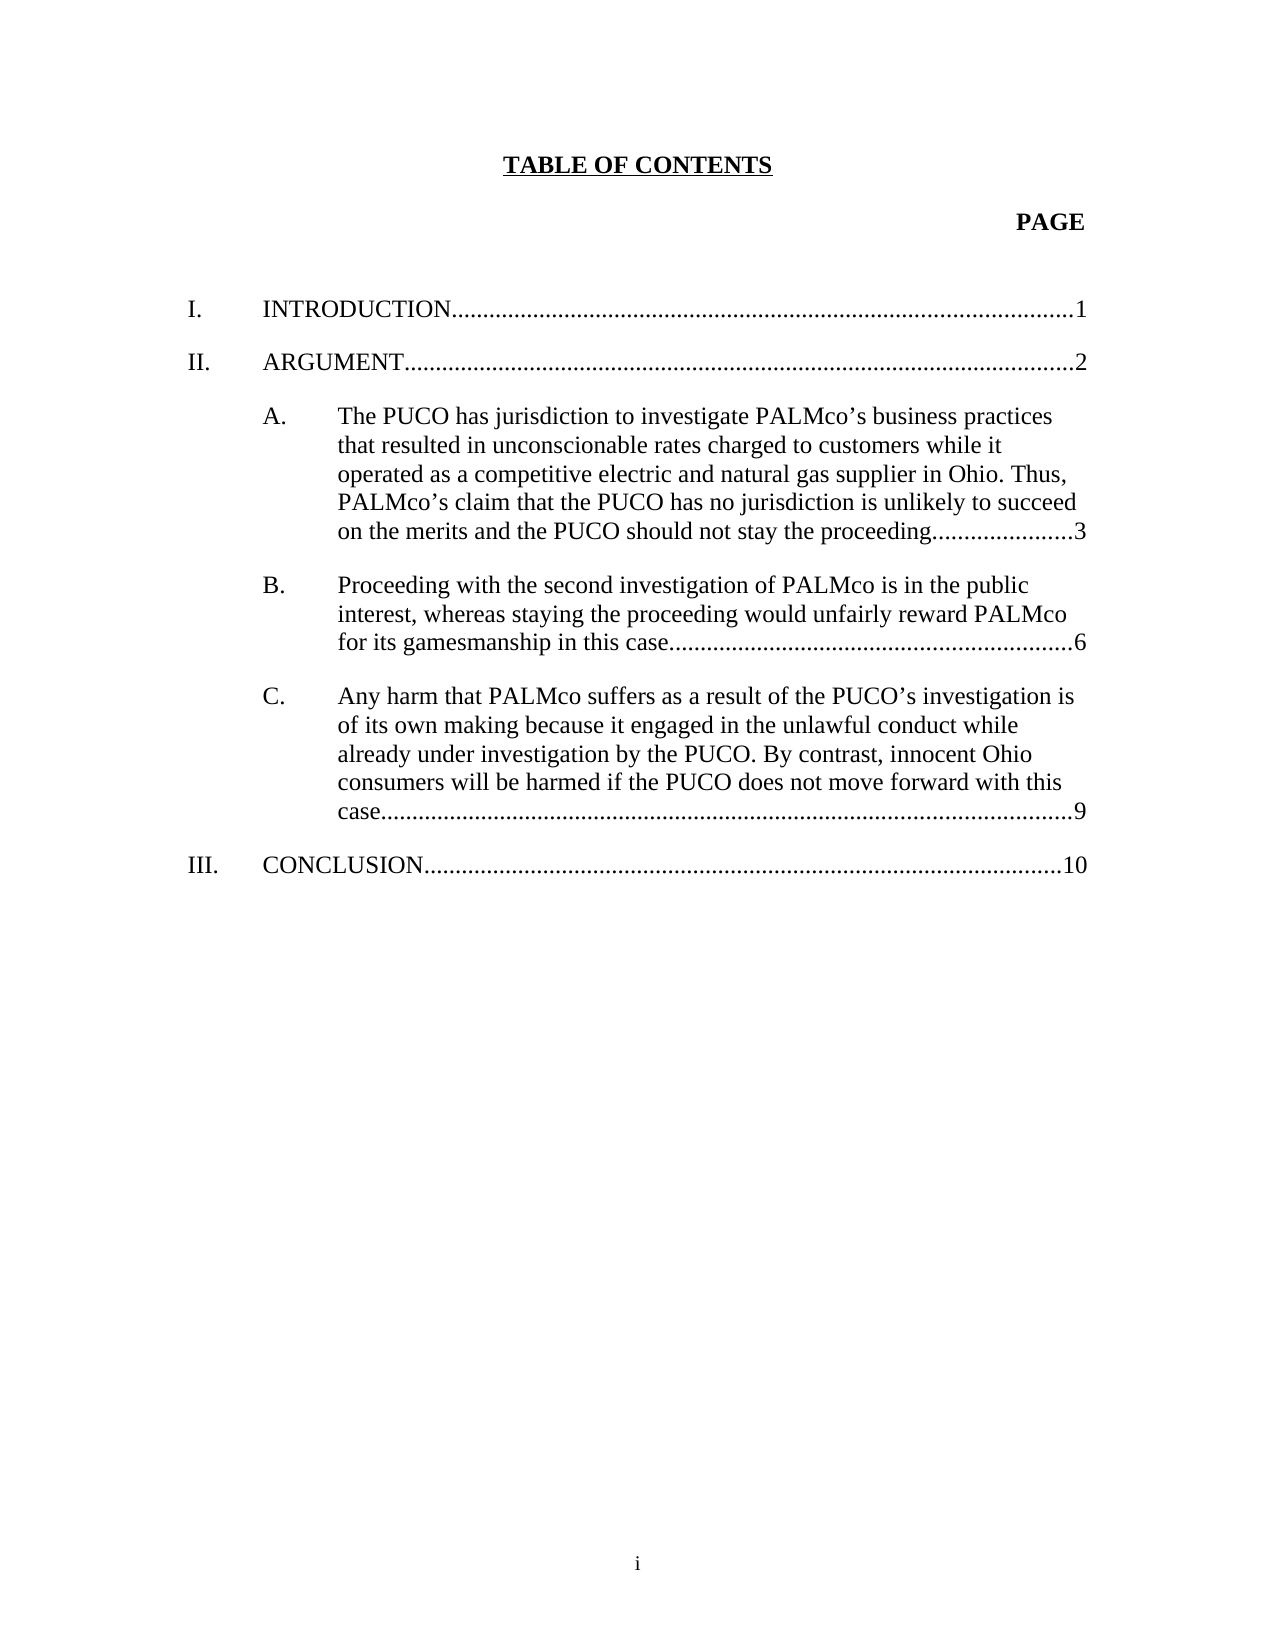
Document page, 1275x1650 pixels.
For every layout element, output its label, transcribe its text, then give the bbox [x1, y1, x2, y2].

text C. Any harm that PALMco suffers as a result of the PUCO’s investigation is of its own making because it engaged in the unlawful conduct while already under investigation by the PUCO. By contrast, innocent Ohio consumers will be harmed if the PUCO does not move forward with this case. 9 [262, 681, 1087, 825]
text PAGE [187, 207, 1087, 236]
text A. The PUCO has jurisdiction to investigate PALMco’s business practices that resulted in unconscionable rates charged to customers while it operated as a competitive electric and natural gas supplier in Ohio. Thus, PALMco’s claim that the PUCO has no jurisdiction is unlikely to succeed on the merits and the PUCO should not stay the proceeding. 3 [262, 401, 1087, 545]
text II. ARGUMENT 2 [187, 347, 1087, 376]
text I. INTRODUCTION 1 [187, 294, 1087, 322]
text III. CONCLUSION 10 [187, 850, 1087, 879]
text B. Proceeding with the second investigation of PALMco is in the public interest, whereas staying the proceeding would unfairly reward PALMco for its gamesmanship in this case. 6 [262, 570, 1087, 656]
text TABLE OF CONTENTS [187, 150, 1087, 179]
